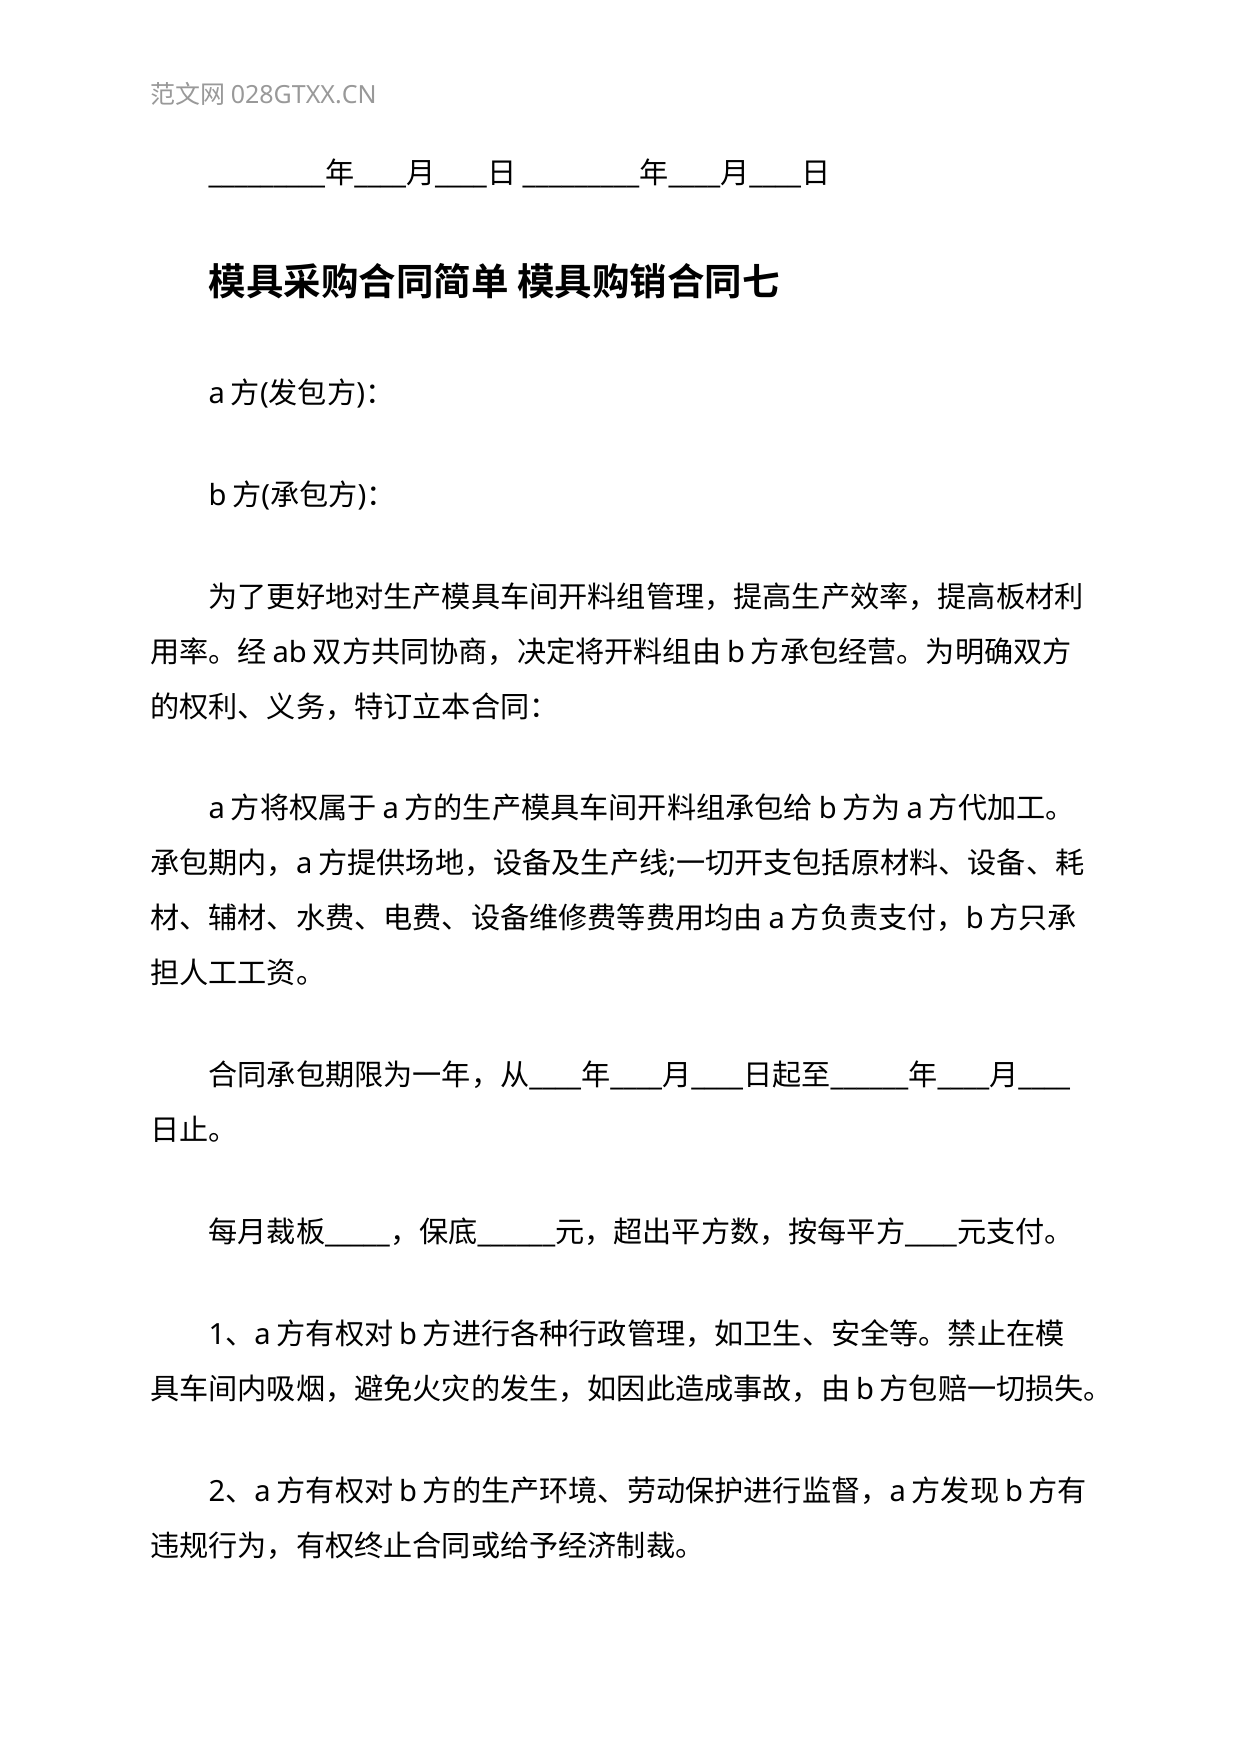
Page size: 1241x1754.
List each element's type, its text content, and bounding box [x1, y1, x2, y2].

text b方(承包方)： [150, 471, 1090, 514]
text a方(发包方)： [150, 369, 1090, 412]
text _________年____月____日 _________年____月____日 [150, 150, 1090, 192]
text 模具采购合同简单 模具购销合同七 [150, 252, 1090, 306]
text 2、a方有权对b方的生产环境、劳动保护进行监督，a方发现b方有违规行为，有权终止合同或给予经济制裁。 [150, 1467, 1090, 1565]
text 每月裁板_____，保底______元，超出平方数，按每平方____元支付。 [150, 1208, 1090, 1251]
text 为了更好地对生产模具车间开料组管理，提高生产效率，提高板材利用率。经ab双方共同协商，决定将开料组由b方承包经营。为明确双方的权利、义务，特订立本合同： [150, 573, 1090, 726]
text a方将权属于a方的生产模具车间开料组承包给b方为a方代加工。承包期内，a方提供场地，设备及生产线;一切开支包括原材料、设备、耗材、辅材、水费、电费、设备维修费等费用均由a方负责支付，b方只承担人工工资。 [150, 785, 1090, 992]
text 合同承包期限为一年，从____年____月____日起至______年____月____日止。 [150, 1052, 1090, 1149]
text 1、a方有权对b方进行各种行政管理，如卫生、安全等。禁止在模具车间内吸烟，避免火灾的发生，如因此造成事故，由b方包赔一切损失。 [150, 1311, 1090, 1408]
